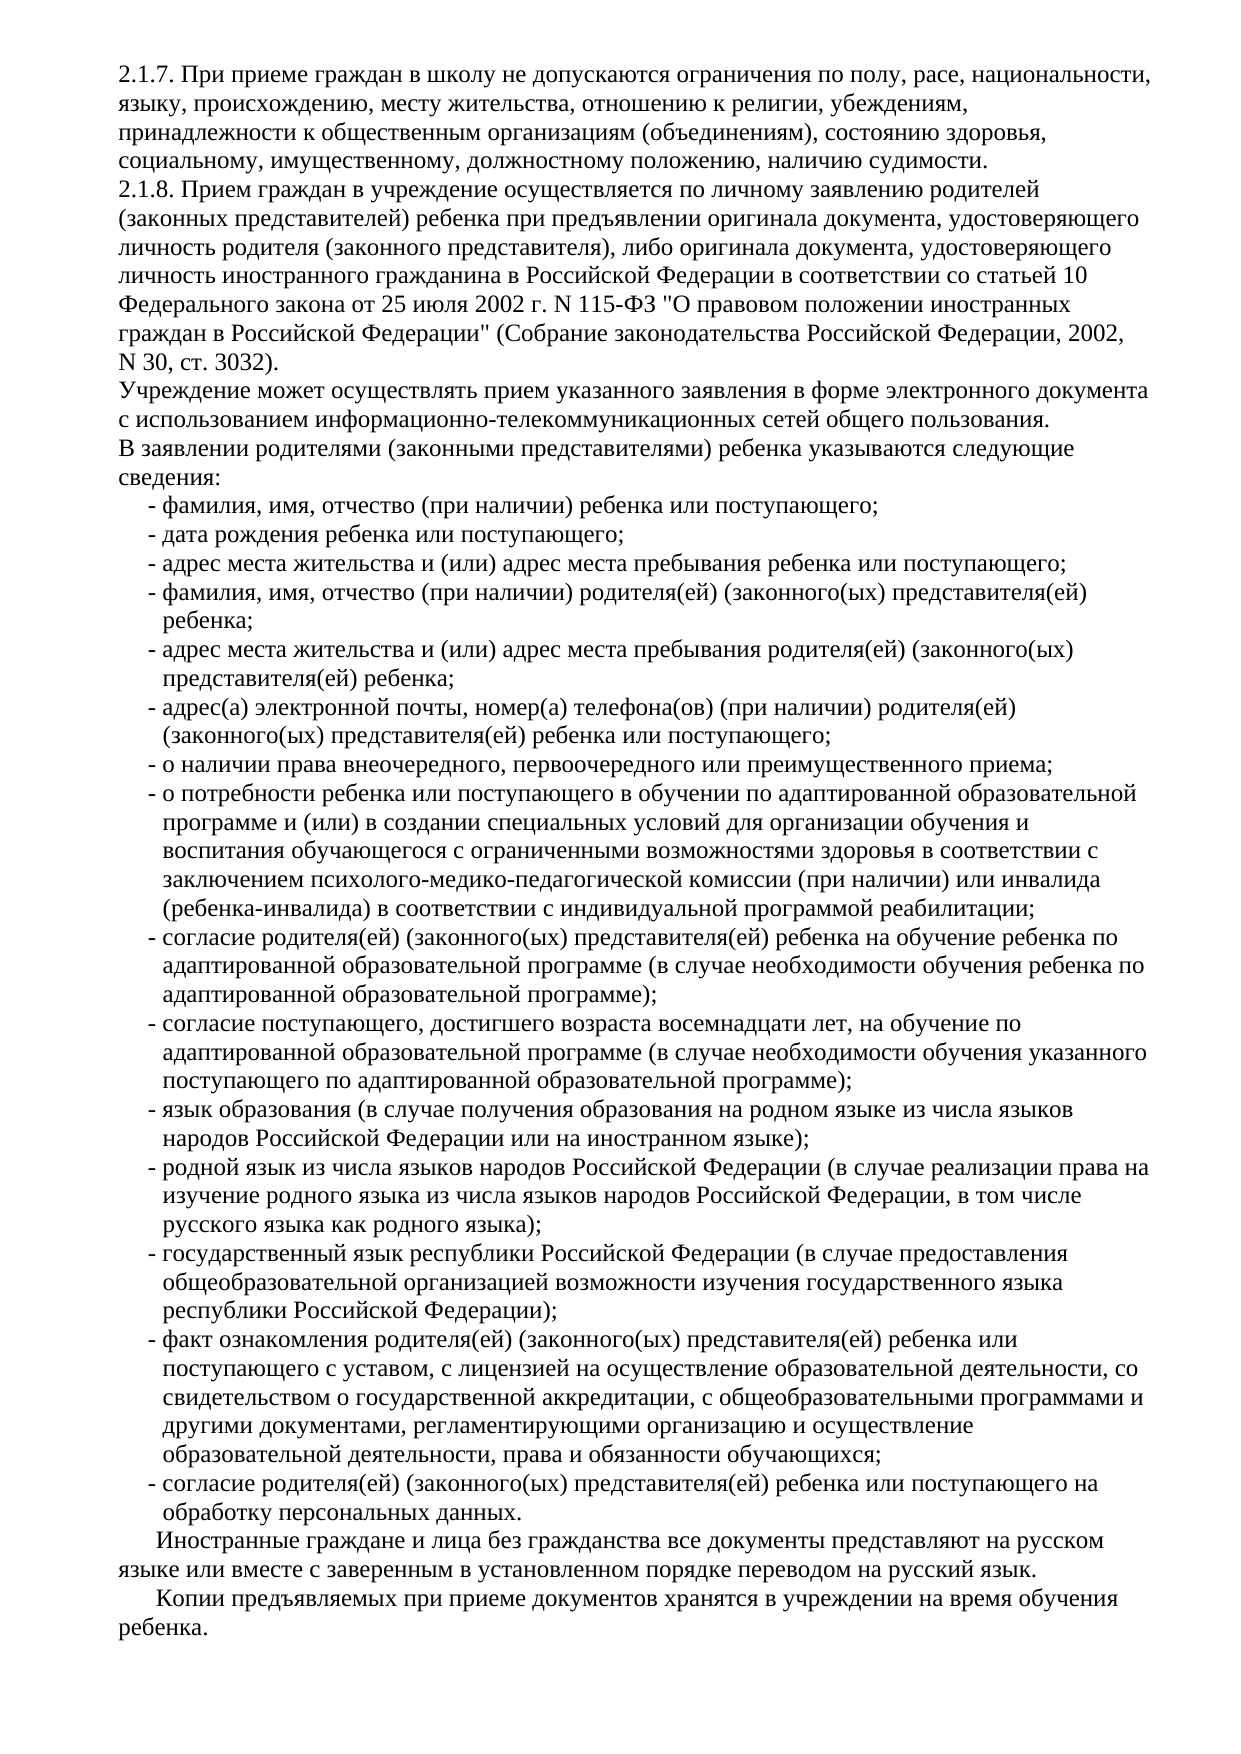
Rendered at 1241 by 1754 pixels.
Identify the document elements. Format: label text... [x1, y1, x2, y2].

text Учреждение может осуществлять прием указанного заявления в форме электронного документа с использованием информационно-телекоммуникационных сетей общего пользования. [118, 375, 1152, 433]
text 2.1.7. При приеме граждан в школу не допускаются ограничения по полу, расе, национальности, языку, происхождению, месту жительства, отношению к религии, убеждениям, принадлежности к общественным организациям (объединениям), состоянию здоровья, социальному, имущественному, должностному положению, наличию судимости. [118, 59, 1152, 174]
text - дата рождения ребенка или поступающего; [148, 519, 1152, 548]
text - о наличии права внеочередного, первоочередного или преимущественного приема; [148, 749, 1152, 778]
text Иностранные граждане и лица без гражданства все документы представляют на русском языке или вместе с заверенным в установленном порядке переводом на русский язык. [118, 1525, 1152, 1583]
text В заявлении родителями (законными представителями) ребенка указываются следующие сведения: [118, 433, 1152, 490]
text - согласие поступающего, достигшего возраста восемнадцати лет, на обучение по адаптированной образовательной программе (в случае необходимости обучения указанного поступающего по адаптированной образовательной программе); [148, 1008, 1152, 1094]
text - согласие родителя(ей) (законного(ых) представителя(ей) ребенка или поступающего на обработку персональных данных. [148, 1468, 1152, 1525]
text - адрес места жительства и (или) адрес места пребывания ребенка или поступающего; [148, 548, 1152, 577]
text - о потребности ребенка или поступающего в обучении по адаптированной образовательной программе и (или) в создании специальных условий для организации обучения и воспитания обучающегося с ограниченными возможностями здоровья в соответствии с заключением психолого-медико-педагогической комиссии (при наличии) или инвалида (ребенка-инвалида) в соответствии с индивидуальной программой реабилитации; [148, 778, 1152, 922]
text - фамилия, имя, отчество (при наличии) родителя(ей) (законного(ых) представителя(ей) ребенка; [148, 577, 1152, 634]
text Копии предъявляемых при приеме документов хранятся в учреждении на время обучения ребенка. [118, 1583, 1152, 1640]
text - родной язык из числа языков народов Российской Федерации (в случае реализации права на изучение родного языка из числа языков народов Российской Федерации, в том числе русского языка как родного языка); [148, 1152, 1152, 1238]
text - адрес места жительства и (или) адрес места пребывания родителя(ей) (законного(ых) представителя(ей) ребенка; [148, 634, 1152, 692]
text 2.1.8. Прием граждан в учреждение осуществляется по личному заявлению родителей (законных представителей) ребенка при предъявлении оригинала документа, удостоверяющего личность родителя (законного представителя), либо оригинала документа, удостоверяющего личность иностранного гражданина в Российской Федерации в соответствии со статьей 10 Федерального закона от 25 июля 2002 г. N 115-ФЗ "О правовом положении иностранных граждан в Российской Федерации" (Собрание законодательства Российской Федерации, 2002, N 30, ст. 3032). [118, 174, 1152, 375]
text - факт ознакомления родителя(ей) (законного(ых) представителя(ей) ребенка или поступающего с уставом, с лицензией на осуществление образовательной деятельности, со свидетельством о государственной аккредитации, с общеобразовательными программами и другими документами, регламентирующими организацию и осуществление образовательной деятельности, права и обязанности обучающихся; [148, 1324, 1152, 1468]
text - согласие родителя(ей) (законного(ых) представителя(ей) ребенка на обучение ребенка по адаптированной образовательной программе (в случае необходимости обучения ребенка по адаптированной образовательной программе); [148, 922, 1152, 1008]
text - государственный язык республики Российской Федерации (в случае предоставления общеобразовательной организацией возможности изучения государственного языка республики Российской Федерации); [148, 1238, 1152, 1324]
text - адрес(а) электронной почты, номер(а) телефона(ов) (при наличии) родителя(ей) (законного(ых) представителя(ей) ребенка или поступающего; [148, 692, 1152, 749]
text - язык образования (в случае получения образования на родном языке из числа языков народов Российской Федерации или на иностранном языке); [148, 1094, 1152, 1152]
text - фамилия, имя, отчество (при наличии) ребенка или поступающего; [148, 490, 1152, 519]
